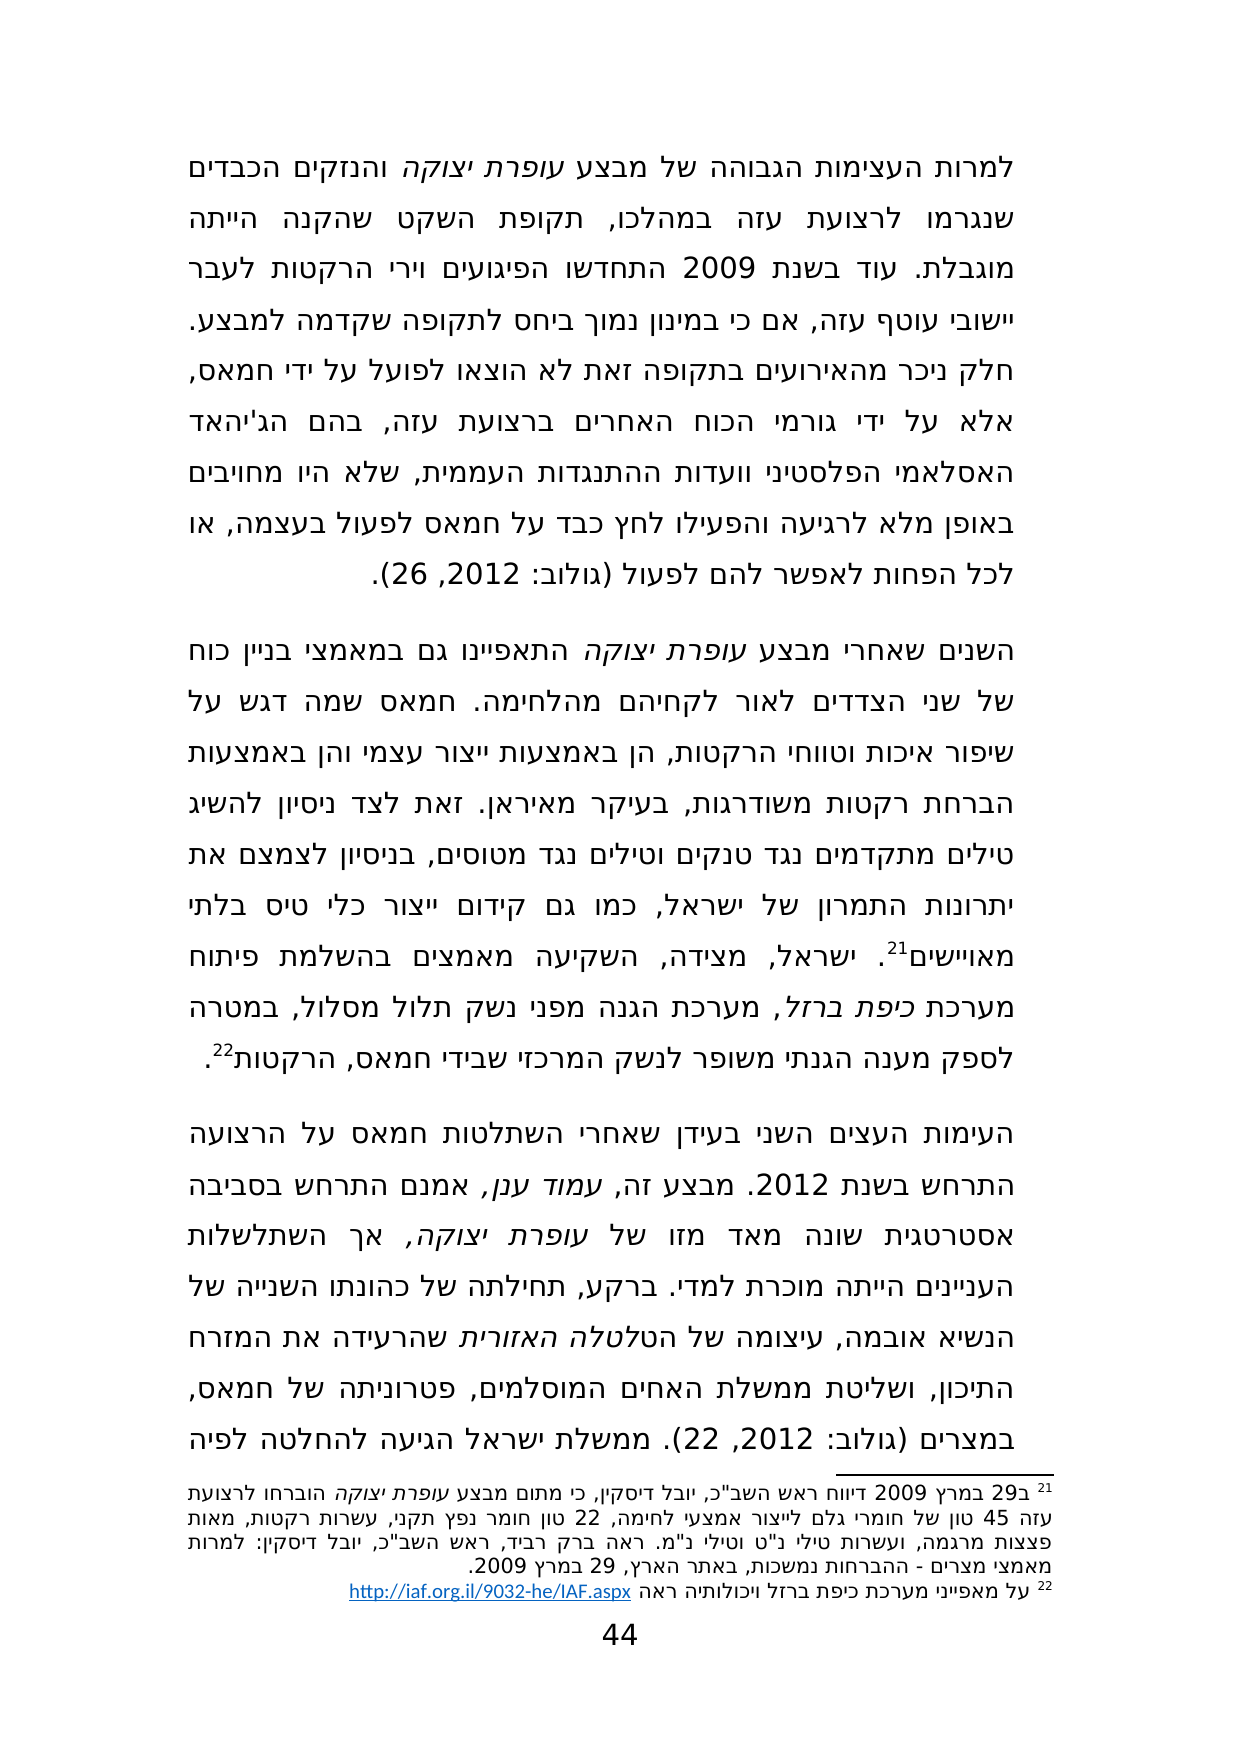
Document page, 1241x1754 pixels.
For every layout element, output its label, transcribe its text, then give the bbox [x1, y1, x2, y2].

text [187, 1117, 1015, 1456]
text למרות העצימות הגבוהה של מבצע עופרת יצוקה והנזקים הכבדים שנגרמו לרצועת עזה במהלכו, תקופת השקט שהקנה הייתה מוגבלת. עוד בשנת 2009 התחדשו הפיגועים וירי הרקטות לעבר יישובי עוטף עזה, אם כי במינון נמוך ביחס לתקופה שקדמה למבצע. חלק ניכר מהאירועים בתקופה זאת לא הוצאו לפועל על ידי חמאס, אלא על ידי גורמי הכוח האחרים ברצועת עזה, בהם הג'יהאד האסלאמי הפלסטיני וועדות ההתנגדות העממית, שלא היו מחויבים באופן מלא לרגיעה והפעילו לחץ כבד על חמאס לפעול בעצמה, או לכל הפחות לאפשר להם לפעול (גולוב: 2012, 26). [187, 150, 1015, 591]
text השנים שאחרי מבצע עופרת יצוקה התאפיינו גם במאמצי בניין כוח של שני הצדדים לאור לקחיהם מהלחימה. חמאס שמה דגש על שיפור איכות וטווחי הרקטות, הן באמצעות ייצור עצמי והן באמצעות הברחת רקטות משודרגות, בעיקר מאיראן. זאת לצד ניסיון להשיג טילים מתקדמים נגד טנקים וטילים נגד מטוסים, בניסיון לצמצם את יתרונות התמרון של ישראל, כמו גם קידום ייצור כלי טיס בלתי מאויישים. ישראל, מצידה, השקיעה מאמצים בהשלמת פיתוח מערכת כיפת ברזל, מערכת הגנה מפני נשק תלול מסלול, במטרה לספק מענה הגנתי משופר לנשק המרכזי שבידי חמאס, הרקטות. [187, 633, 1015, 1075]
